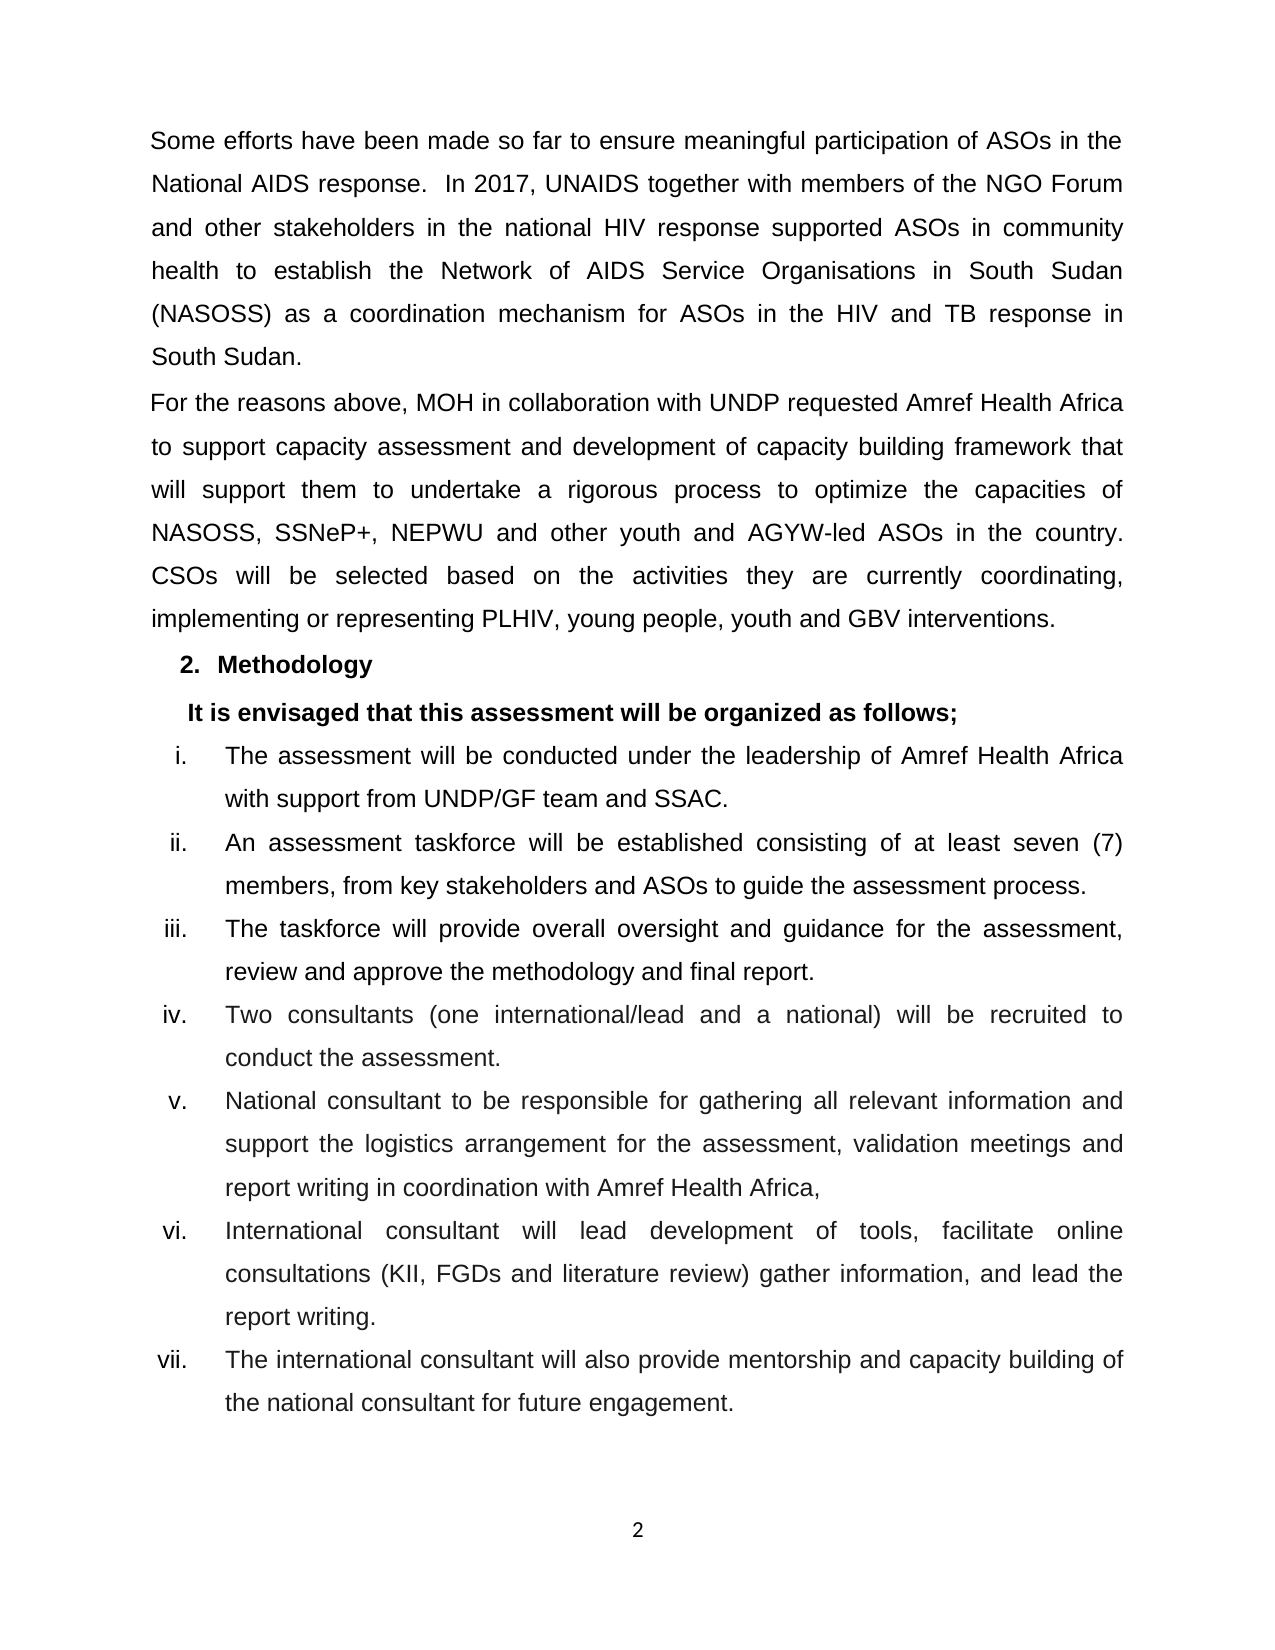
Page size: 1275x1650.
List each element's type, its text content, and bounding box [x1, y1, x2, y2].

list An assessment taskforce will be established consisting of at least seven (7) members, from key stakeholders and ASOs to guide the assessment process. [187, 827, 1125, 899]
list International consultant will lead development of tools, facilitate online consultations (KII, FGDs and literature review) gather information, and lead the report writing. [187, 1216, 1125, 1331]
subtitle Methodology [179, 651, 1125, 679]
list National consultant to be responsible for gathering all relevant information and support the logistics arrangement for the assessment, validation meetings and report writing in coordination with Amref Health Africa, [187, 1086, 1125, 1201]
list The international consultant will also provide mentorship and capacity building of the national consultant for future engagement. [187, 1345, 1125, 1417]
list The assessment will be conducted under the leadership of Amref Health Africa with support from UNDP/GF team and SSAC. [187, 741, 1125, 813]
list The taskforce will provide overall oversight and guidance for the assessment, review and approve the methodology and final report. [187, 914, 1125, 986]
text For the reasons above, MOH in collaboration with UNDP requested Amref Health Africa to support capacity assessment and development of capacity building framework that will support them to undertake a rigorous process to optimize the capacities of NASOSS, SSNeP+, NEPWU and other youth and AGYW-led ASOs in the country. CSOs will be selected based on the activities they are currently coordinating, implementing or representing PLHIV, young people, youth and GBV interventions. [150, 388, 1125, 633]
text Some efforts have been made so far to ensure meaningful participation of ASOs in the National AIDS response. In 2017, UNAIDS together with members of the NGO Forum and other stakeholders in the national HIV response supported ASOs in community health to establish the Network of AIDS Service Organisations in South Sudan (NASOSS) as a coordination mechanism for ASOs in the HIV and TB response in South Sudan. [150, 126, 1125, 371]
list Two consultants (one international/lead and a national) will be recruited to conduct the assessment. [187, 1000, 1125, 1072]
list It is envisaged that this assessment will be organized as follows; [187, 698, 1125, 727]
